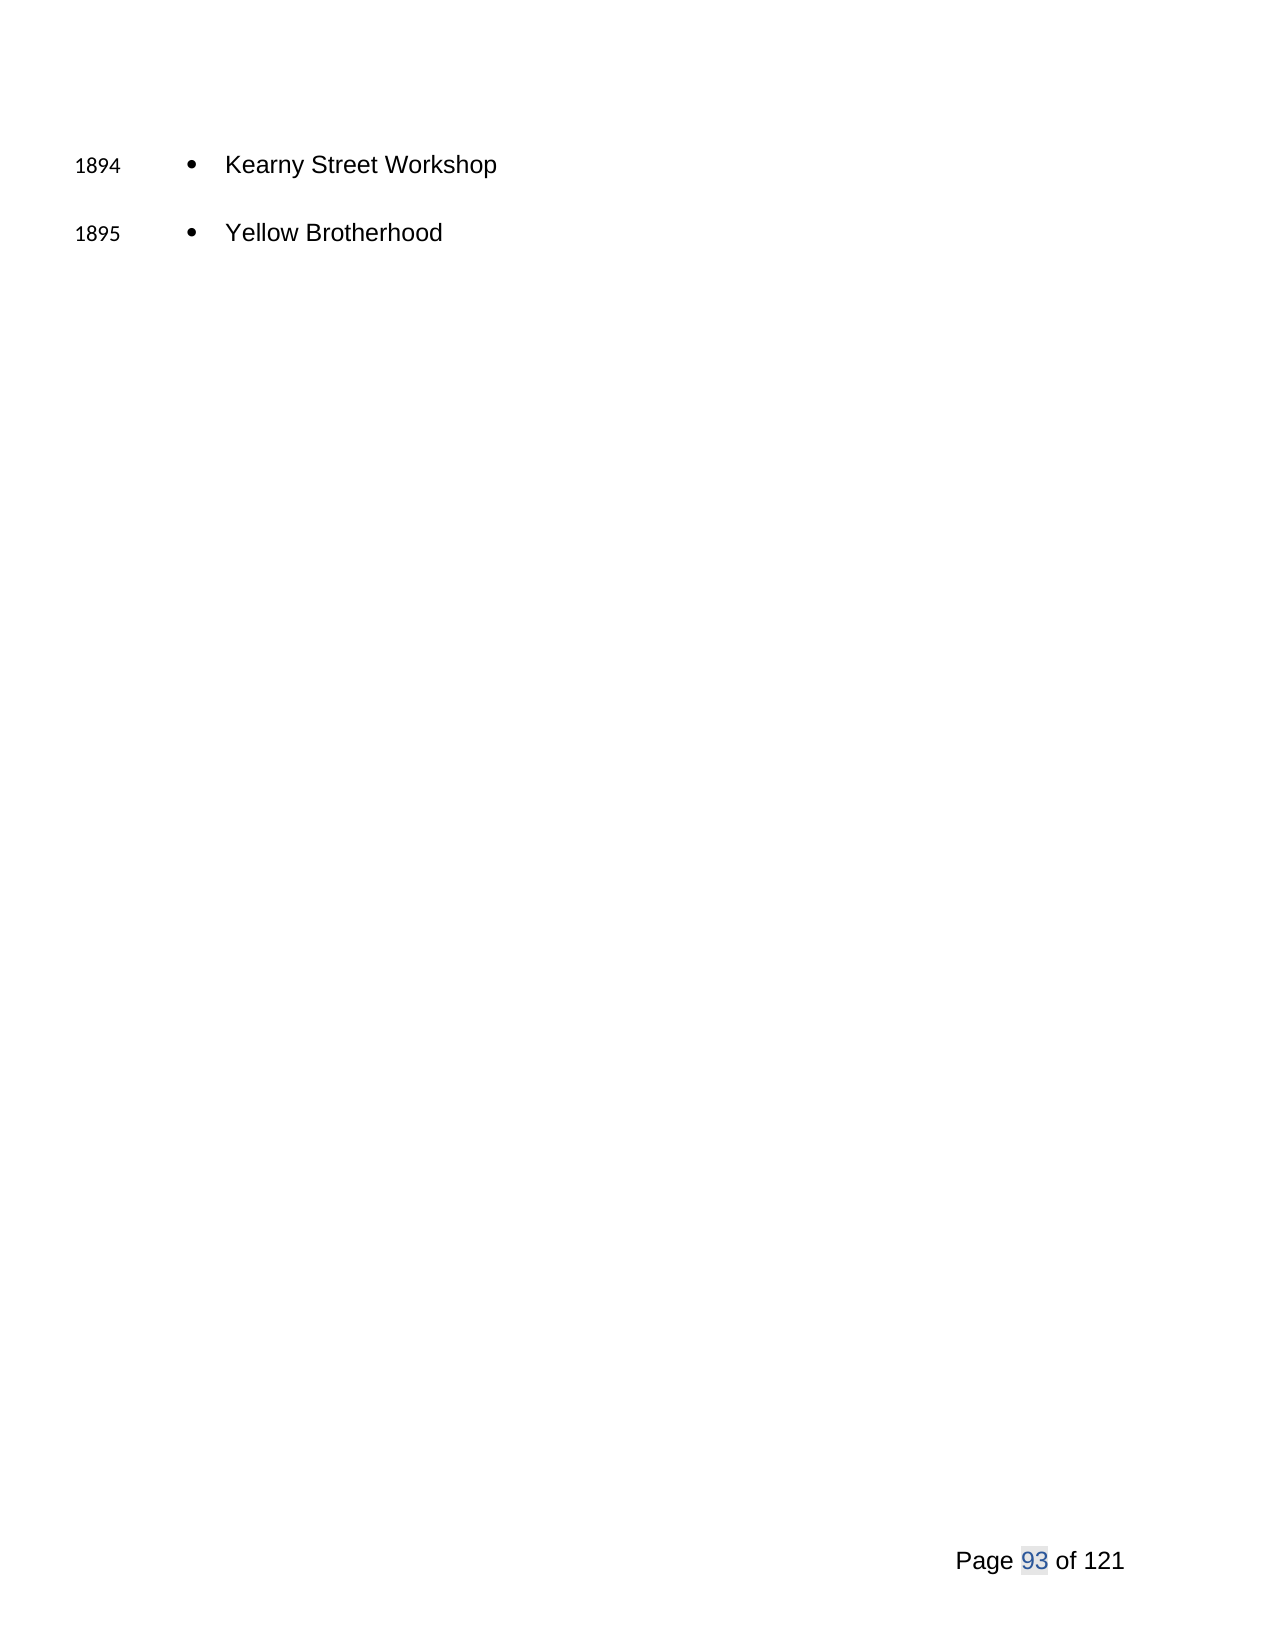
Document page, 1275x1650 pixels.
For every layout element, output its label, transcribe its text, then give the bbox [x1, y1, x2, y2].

list Kearny Street Workshop [187, 150, 1125, 179]
list Yellow Brotherhood [187, 218, 1125, 247]
